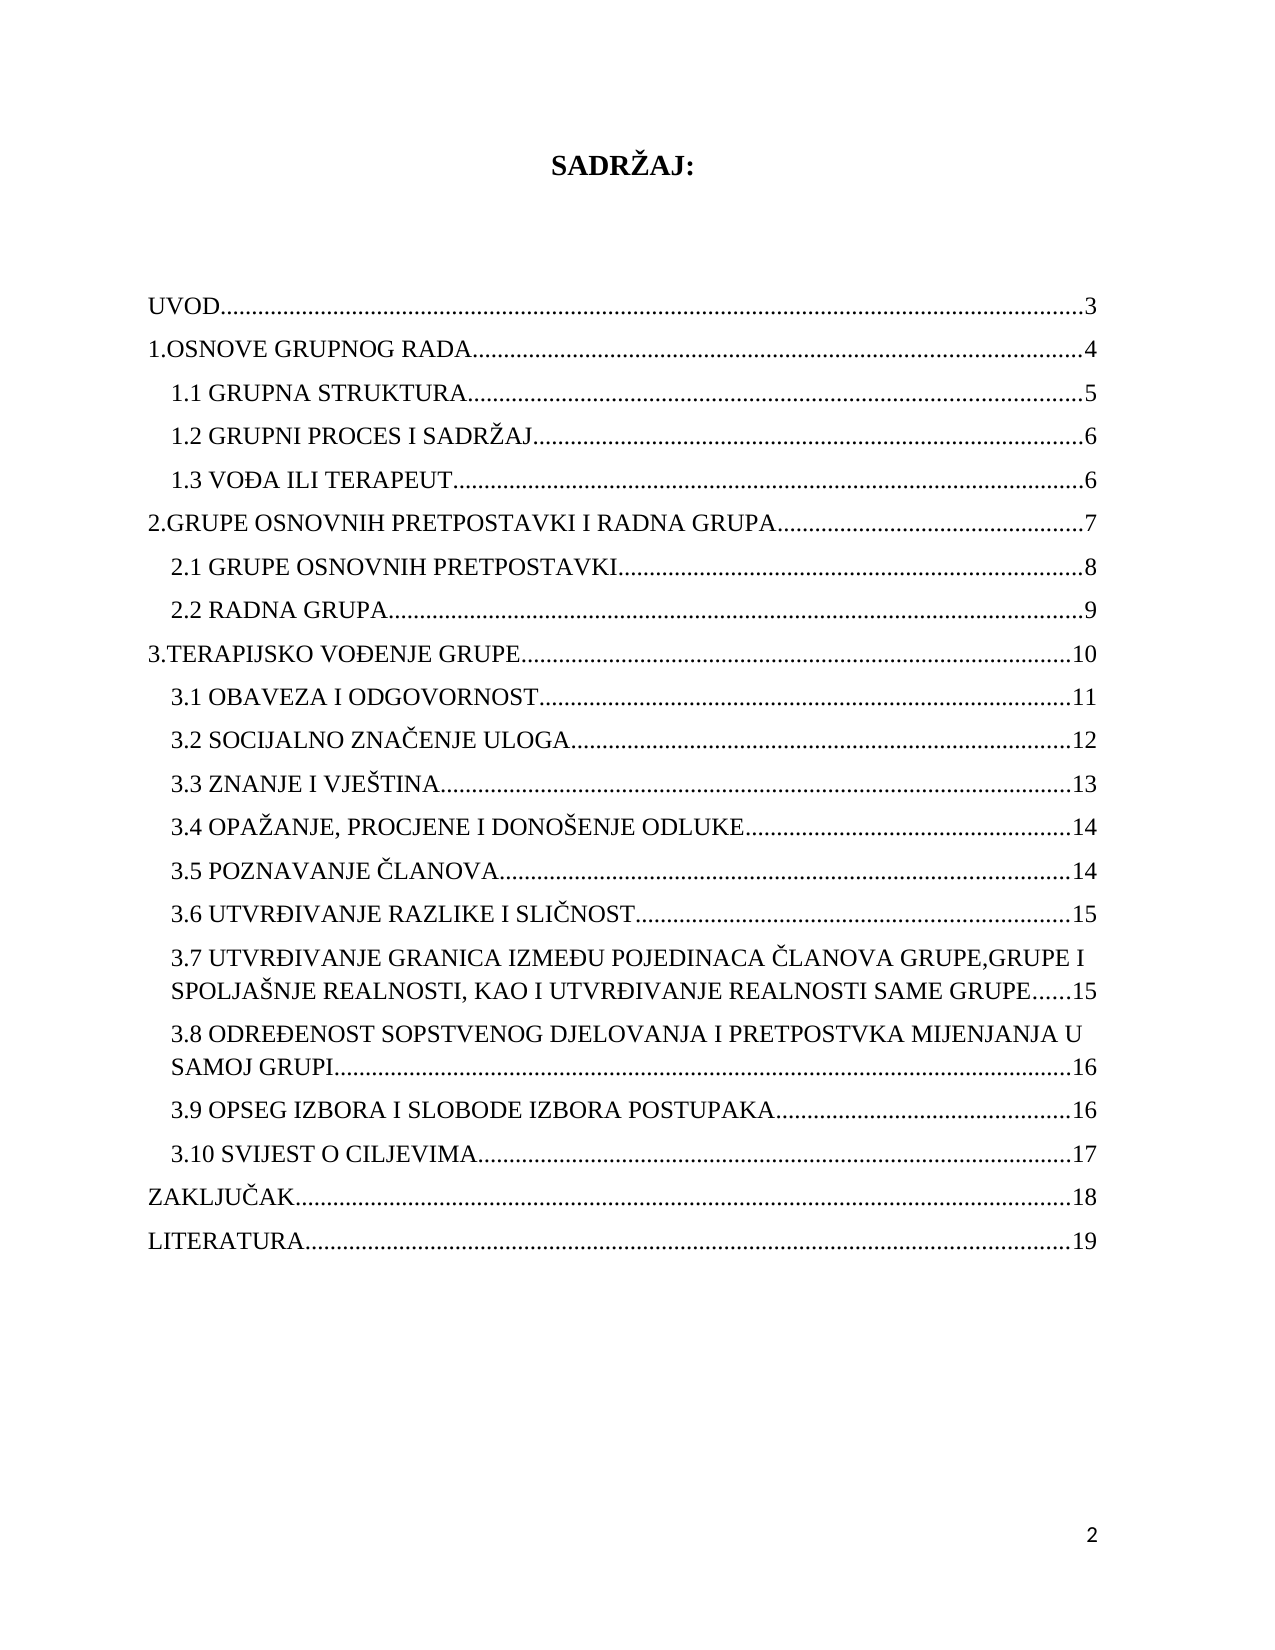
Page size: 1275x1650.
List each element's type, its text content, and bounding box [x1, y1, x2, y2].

text SADRŽAJ: [148, 148, 1098, 181]
